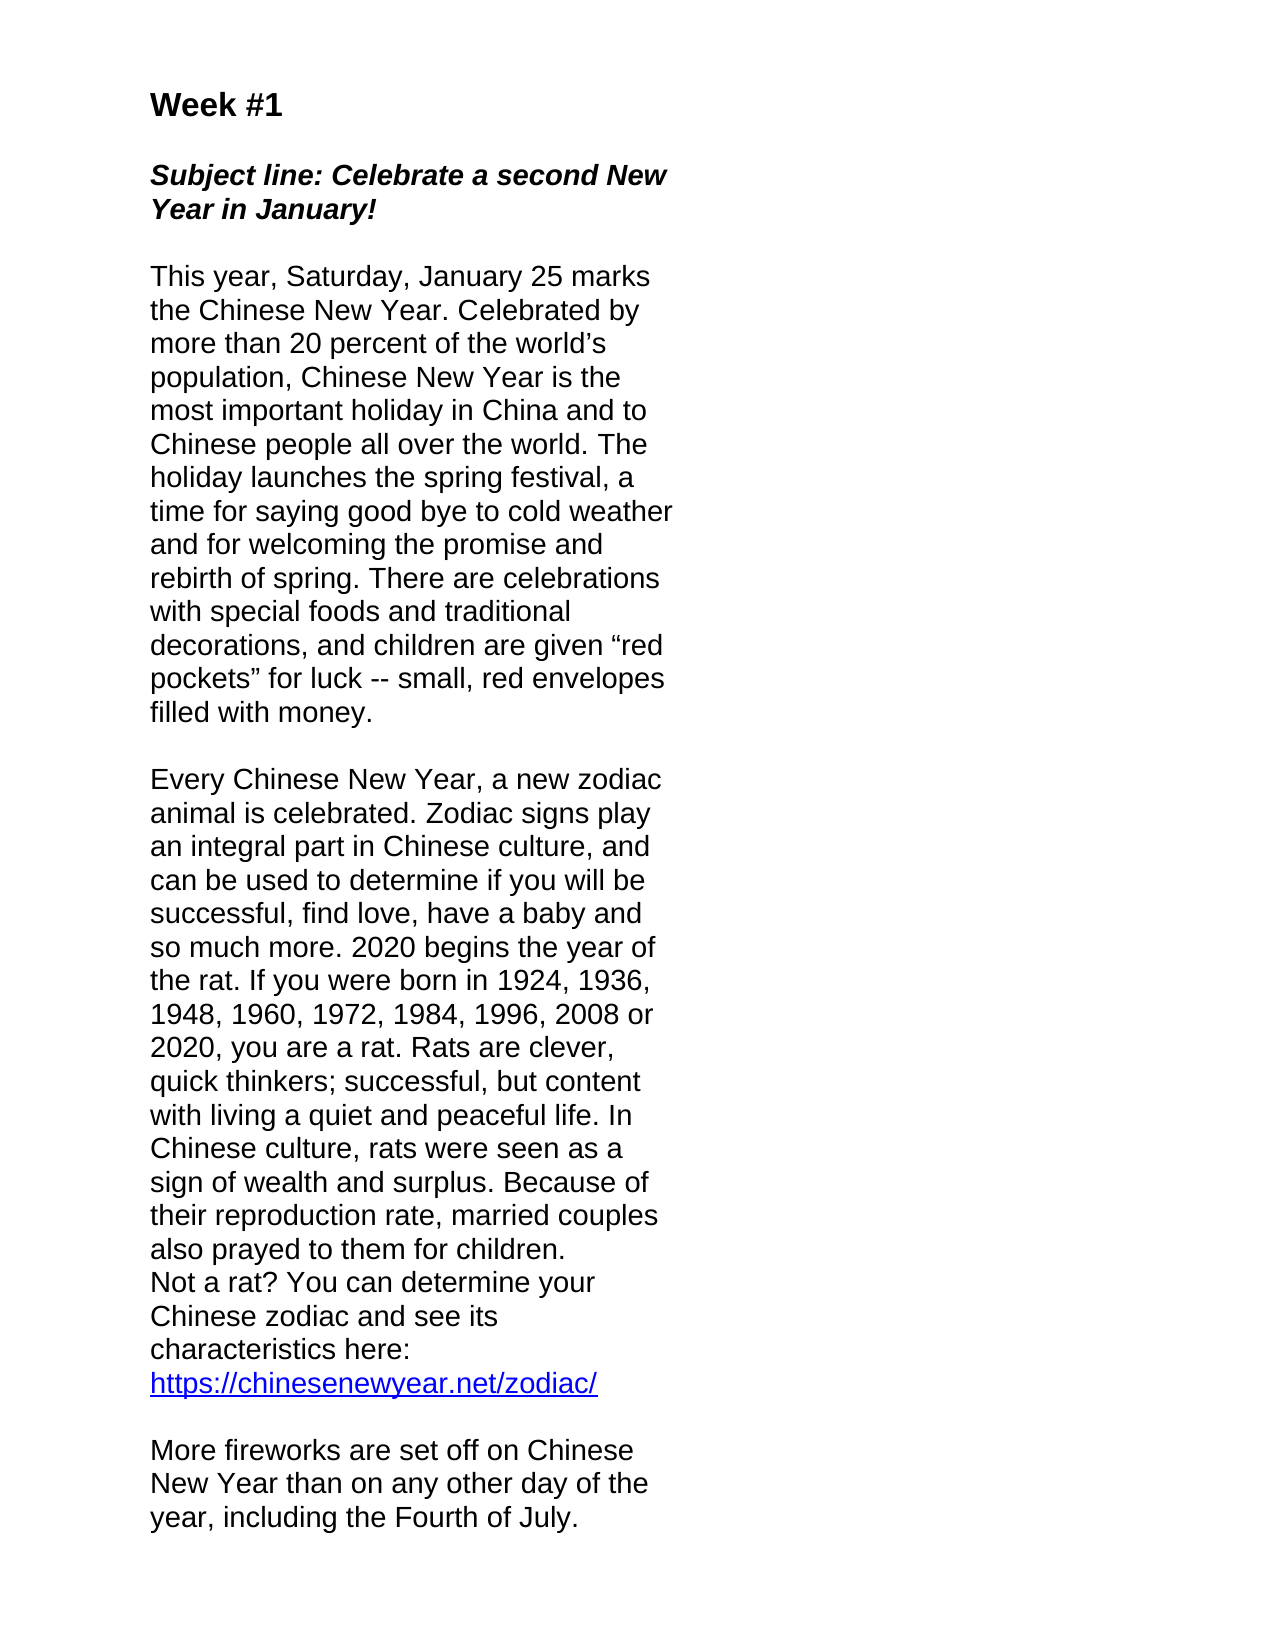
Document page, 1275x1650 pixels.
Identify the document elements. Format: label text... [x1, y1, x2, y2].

subtitle Week #1 [150, 85, 1125, 123]
text Subject line: Celebrate a second New Year in January! [150, 158, 675, 226]
text Not a rat? You can determine your Chinese zodiac and see its characteristics here: https://chinesenewyear.net/zodiac/ [150, 1265, 675, 1399]
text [150, 1433, 675, 1534]
text This year, Saturday, January 25 marks the Chinese New Year. Celebrated by more than 20 percent of the world’s population, Chinese New Year is the most important holiday in China and to Chinese people all over the world. The holiday launches the spring festival, a time for saying good bye to cold weather and for welcoming the promise and rebirth of spring. There are celebrations with special foods and traditional decorations, and children are given “red pockets” for luck -- small, red envelopes filled with money. [150, 259, 675, 729]
text Every Chinese New Year, a new zodiac animal is celebrated. Zodiac signs play an integral part in Chinese culture, and can be used to determine if you will be successful, find love, have a baby and so much more. 2020 begins the year of the rat. If you were born in 1924, 1936, 1948, 1960, 1972, 1984, 1996, 2008 or 2020, you are a rat. Rats are clever, quick thinkers; successful, but content with living a quiet and peaceful life. In Chinese culture, rats were seen as a sign of wealth and surplus. Because of their reproduction rate, married couples also prayed to them for children. [150, 762, 675, 1265]
